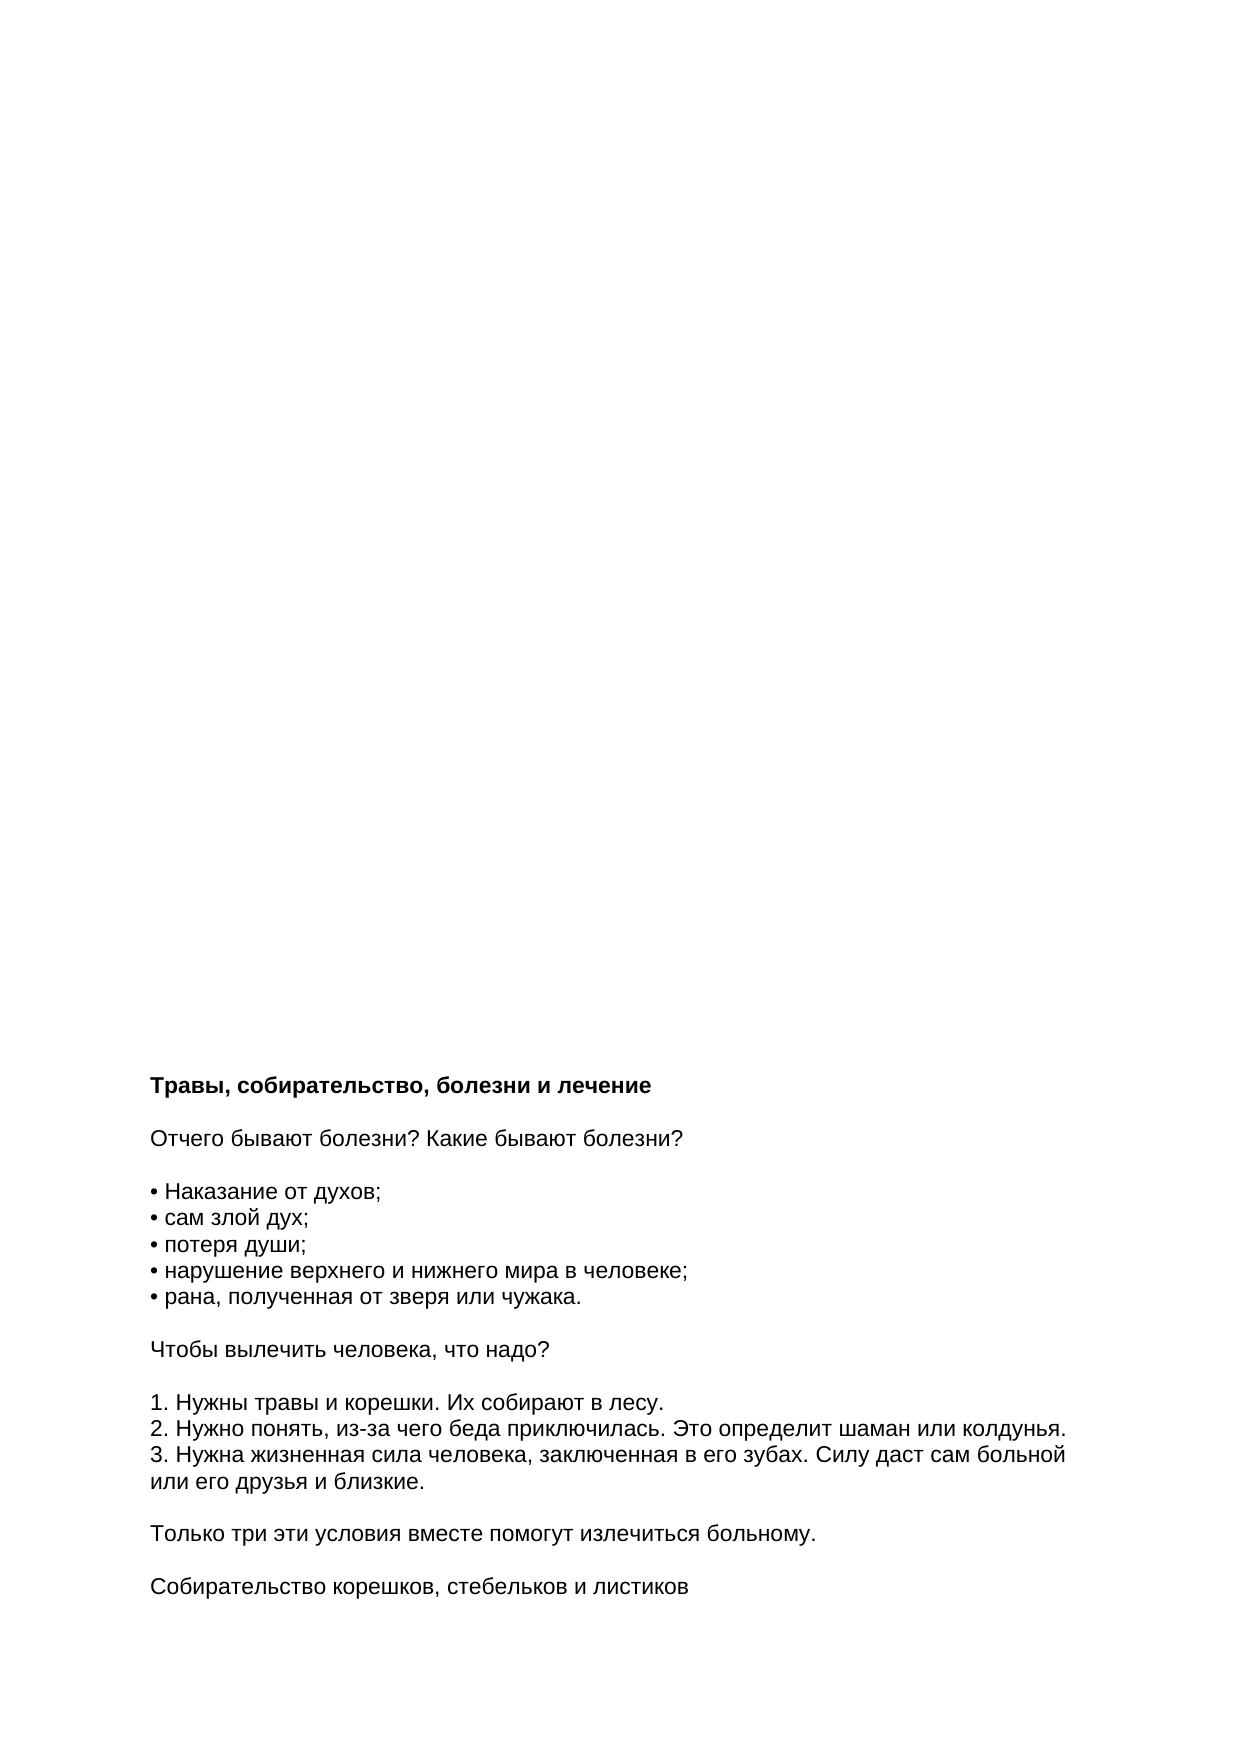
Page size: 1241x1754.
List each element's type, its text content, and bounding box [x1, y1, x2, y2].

text • рана, полученная от зверя или чужака. [150, 1283, 1090, 1309]
text 3. Нужна жизненная сила человека, заключенная в его зубах. Силу даст сам больной или его друзья и близкие. [150, 1441, 1090, 1494]
text 2. Нужно понять, из-за чего беда приключилась. Это определит шаман или колдунья. [150, 1415, 1090, 1441]
text Собирательство корешков, стебельков и листиков [150, 1573, 1090, 1599]
text • сам злой дух; [150, 1204, 1090, 1231]
text 1. Нужны травы и корешки. Их собирают в лесу. [150, 1389, 1090, 1415]
text • потеря души; [150, 1231, 1090, 1257]
text Отчего бывают болезни? Какие бывают болезни? [150, 1125, 1090, 1151]
text • Наказание от духов; [150, 1178, 1090, 1204]
text Чтобы вылечить человека, что надо? [150, 1336, 1090, 1362]
text Травы, собирательство, болезни и лечение [150, 1072, 1090, 1099]
text Только три эти условия вместе помогут излечиться больному. [150, 1520, 1090, 1547]
text • нарушение верхнего и нижнего мира в человеке; [150, 1257, 1090, 1283]
